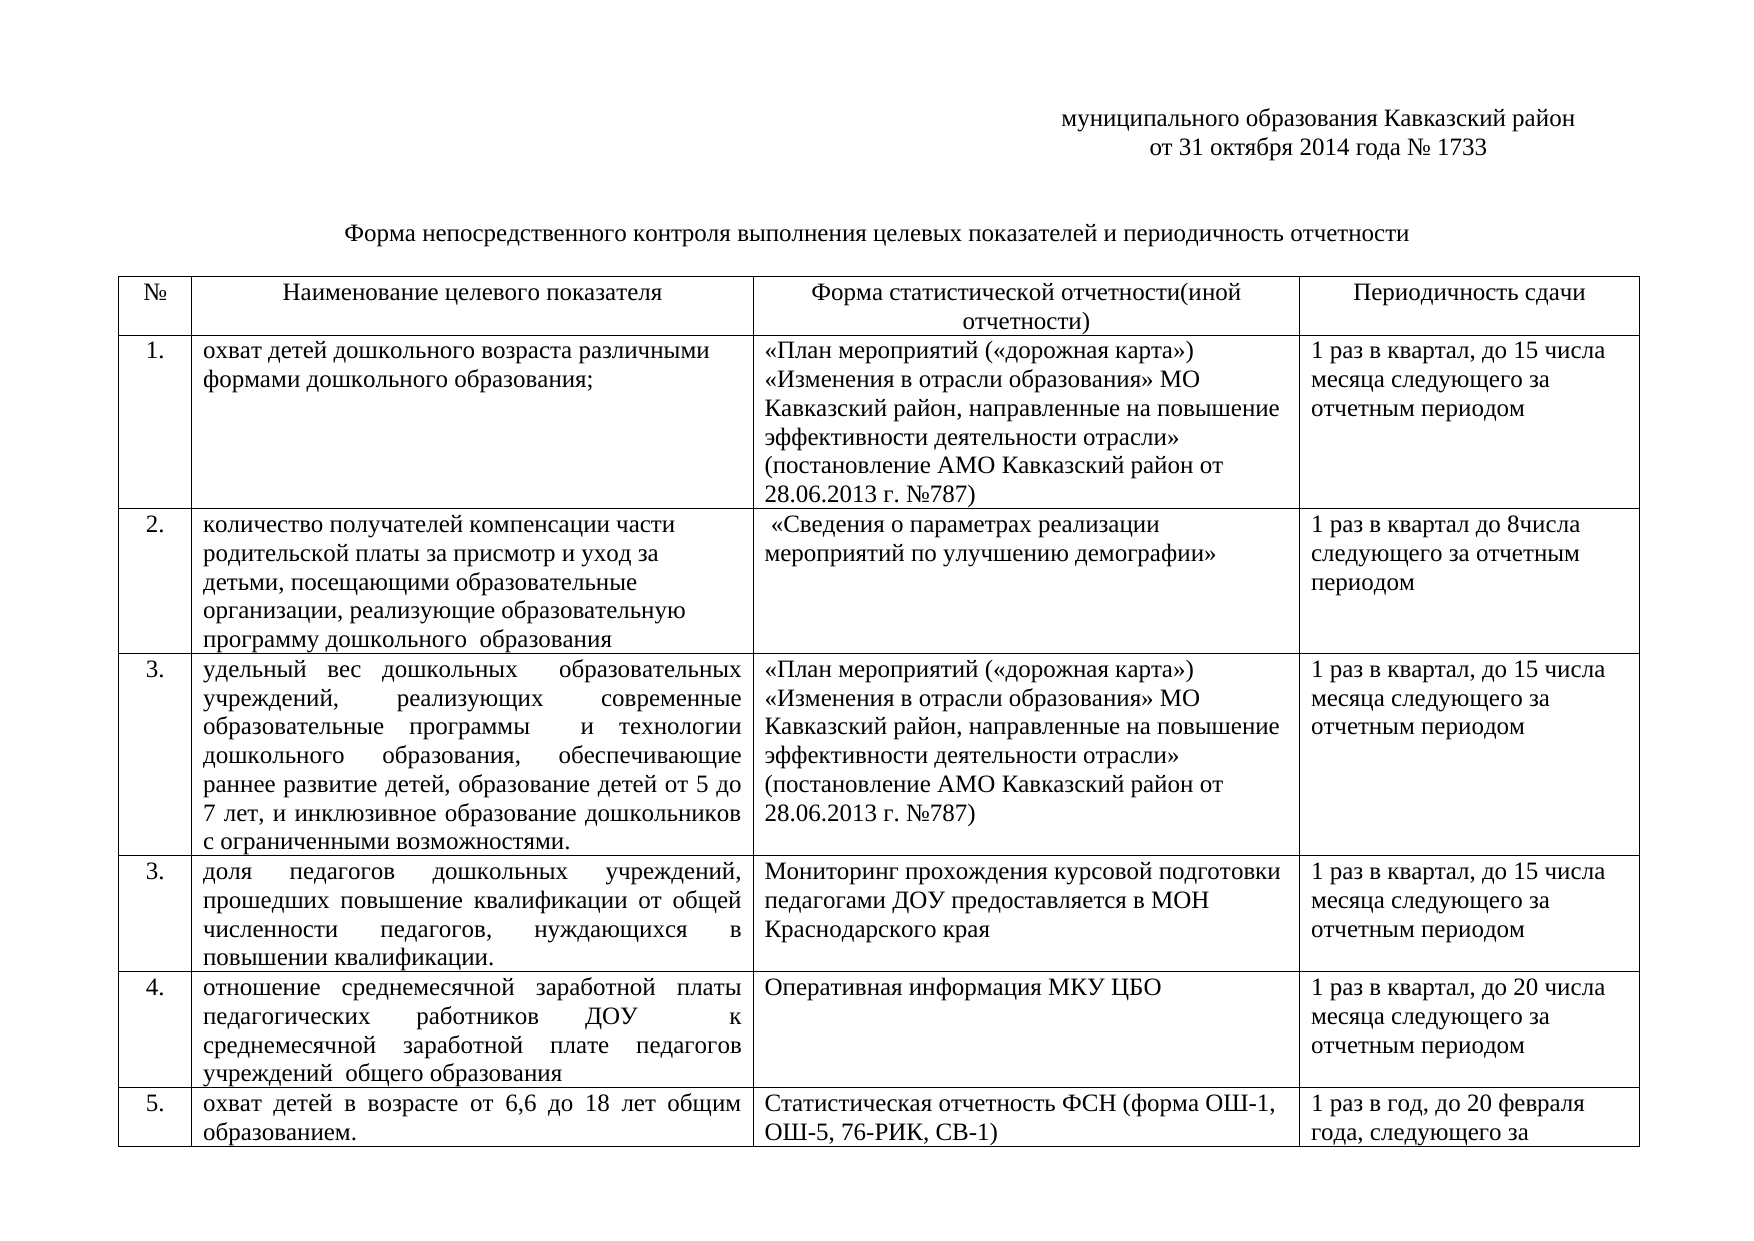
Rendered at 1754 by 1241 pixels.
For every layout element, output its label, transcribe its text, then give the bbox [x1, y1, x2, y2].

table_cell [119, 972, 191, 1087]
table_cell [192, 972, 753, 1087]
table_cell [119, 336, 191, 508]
text Форма непосредственного контроля выполнения целевых показателей и периодичность отчетности [118, 218, 1636, 247]
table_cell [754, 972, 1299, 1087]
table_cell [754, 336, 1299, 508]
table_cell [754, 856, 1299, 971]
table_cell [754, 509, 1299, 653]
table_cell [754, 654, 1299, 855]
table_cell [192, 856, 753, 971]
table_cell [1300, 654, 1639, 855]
text муниципального образования Кавказский район [1001, 103, 1636, 132]
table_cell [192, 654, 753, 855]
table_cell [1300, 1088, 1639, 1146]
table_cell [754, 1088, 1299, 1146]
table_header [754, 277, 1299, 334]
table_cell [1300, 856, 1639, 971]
text от 31 октября 2014 года № 1733 [1001, 132, 1636, 161]
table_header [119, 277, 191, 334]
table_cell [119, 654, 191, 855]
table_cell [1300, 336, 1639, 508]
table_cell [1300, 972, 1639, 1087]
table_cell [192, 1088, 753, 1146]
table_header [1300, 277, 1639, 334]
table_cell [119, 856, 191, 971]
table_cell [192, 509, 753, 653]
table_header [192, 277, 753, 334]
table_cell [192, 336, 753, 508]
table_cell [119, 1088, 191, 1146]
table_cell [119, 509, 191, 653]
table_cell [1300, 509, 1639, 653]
